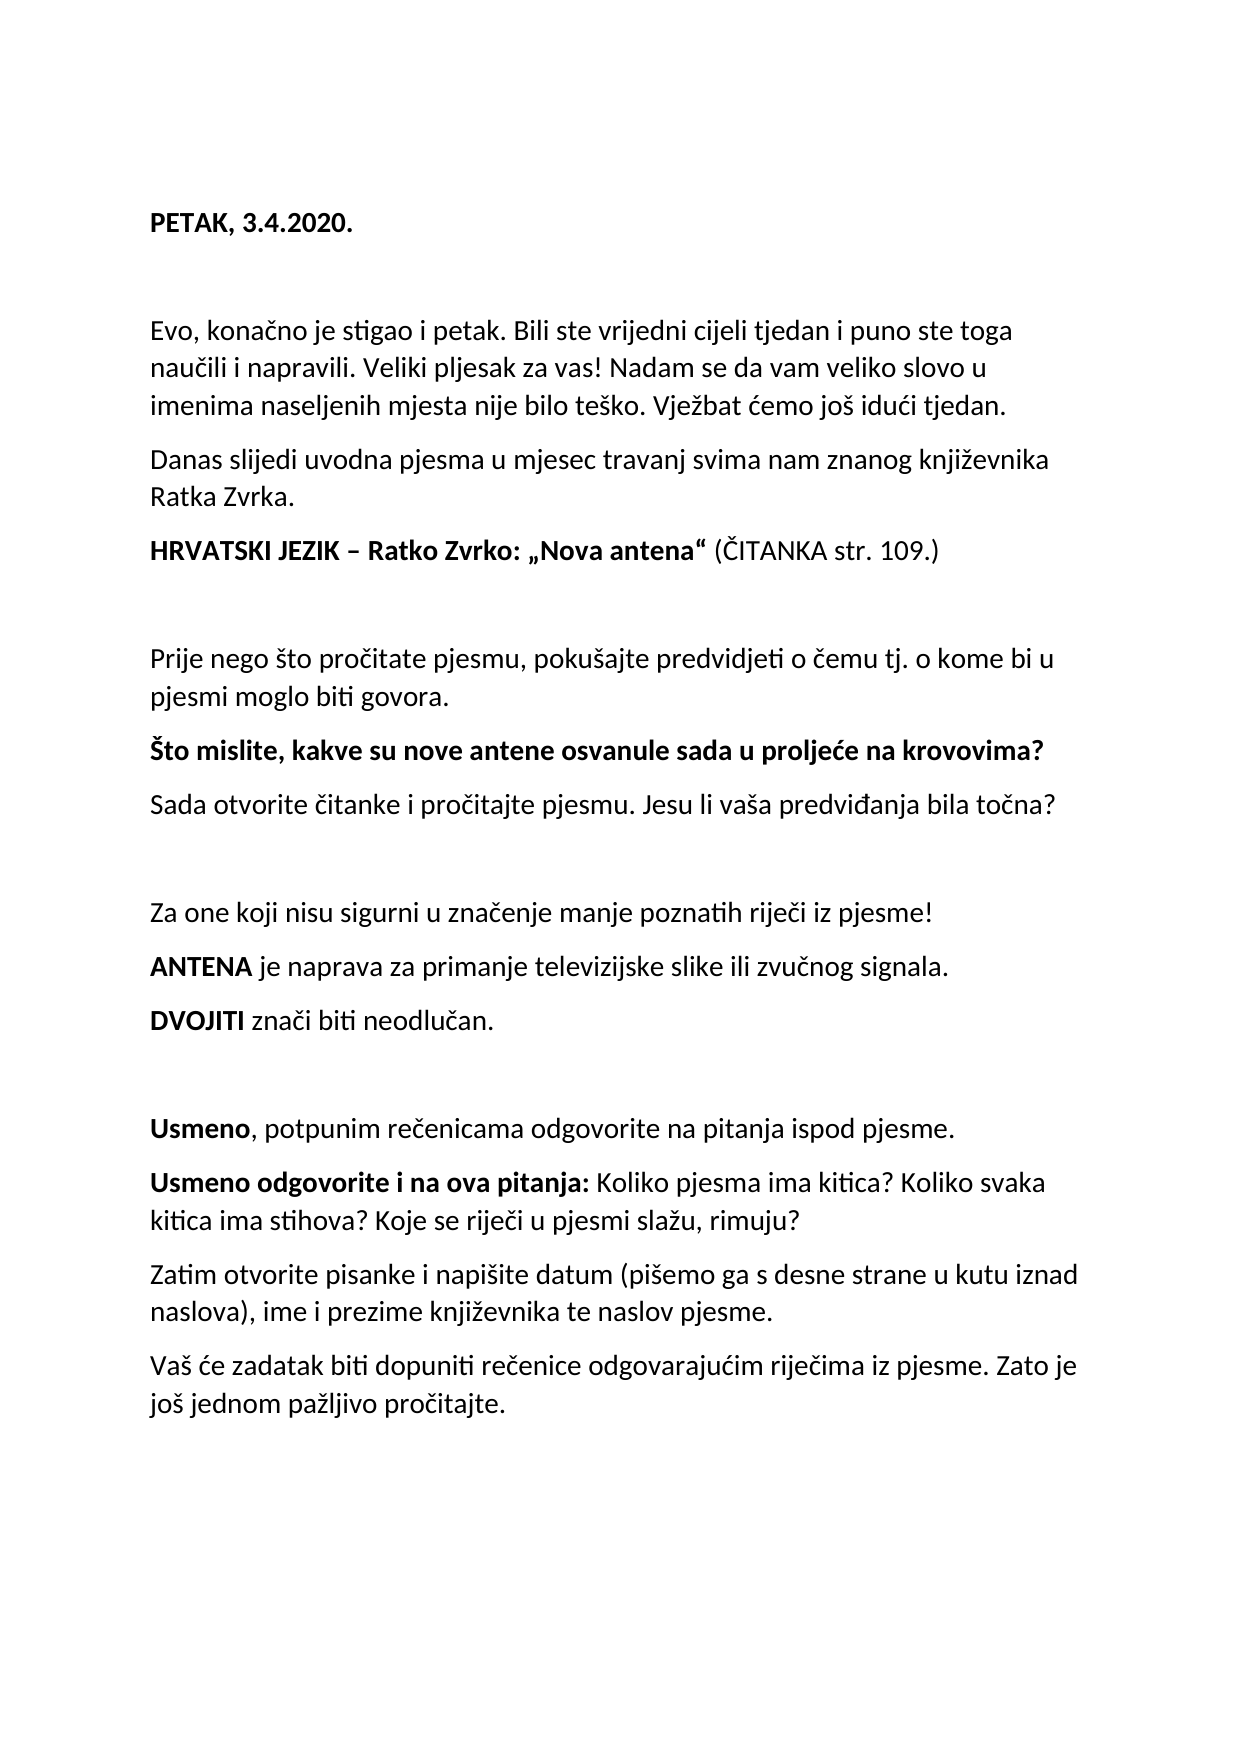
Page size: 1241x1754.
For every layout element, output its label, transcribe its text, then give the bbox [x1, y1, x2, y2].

text ANTENA je naprava za primanje televizijske slike ili zvučnog signala. [150, 948, 1090, 984]
text Vaš će zadatak biti dopuniti rečenice odgovarajućim riječima iz pjesme. Zato je još jednom pažljivo pročitajte. [150, 1347, 1090, 1421]
text Danas slijedi uvodna pjesma u mjesec travanj svima nam znanog književnika Ratka Zvrka. [150, 441, 1090, 514]
text Usmeno, potpunim rečenicama odgovorite na pitanja ispod pjesme. [150, 1111, 1090, 1146]
text HRVATSKI JEZIK – Ratko Zvrko: „Nova antena“ (ČITANKA str. 109.) [150, 532, 1090, 568]
text Evo, konačno je stigao i petak. Bili ste vrijedni cijeli tjedan i puno ste toga naučili i napravili. Veliki pljesak za vas! Nadam se da vam veliko slovo u imenima naseljenih mjesta nije bilo teško. Vježbat ćemo još idući tjedan. [150, 312, 1090, 423]
text Usmeno odgovorite i na ova pitanja: Koliko pjesma ima kitica? Koliko svaka kitica ima stihova? Koje se riječi u pjesmi slažu, rimuju? [150, 1164, 1090, 1238]
text PETAK, 3.4.2020. [150, 204, 1090, 240]
text DVOJITI znači biti neodlučan. [150, 1002, 1090, 1038]
text Prije nego što pročitate pjesmu, pokušajte predvidjeti o čemu tj. o kome bi u pjesmi moglo biti govora. [150, 641, 1090, 714]
text Što mislite, kakve su nove antene osvanule sada u proljeće na krovovima? [150, 732, 1090, 768]
text Za one koji nisu sigurni u značenje manje poznatih riječi iz pjesme! [150, 894, 1090, 930]
text Zatim otvorite pisanke i napišite datum (pišemo ga s desne strane u kutu iznad naslova), ime i prezime književnika te naslov pjesme. [150, 1256, 1090, 1329]
text Sada otvorite čitanke i pročitajte pjesmu. Jesu li vaša predviđanja bila točna? [150, 786, 1090, 822]
